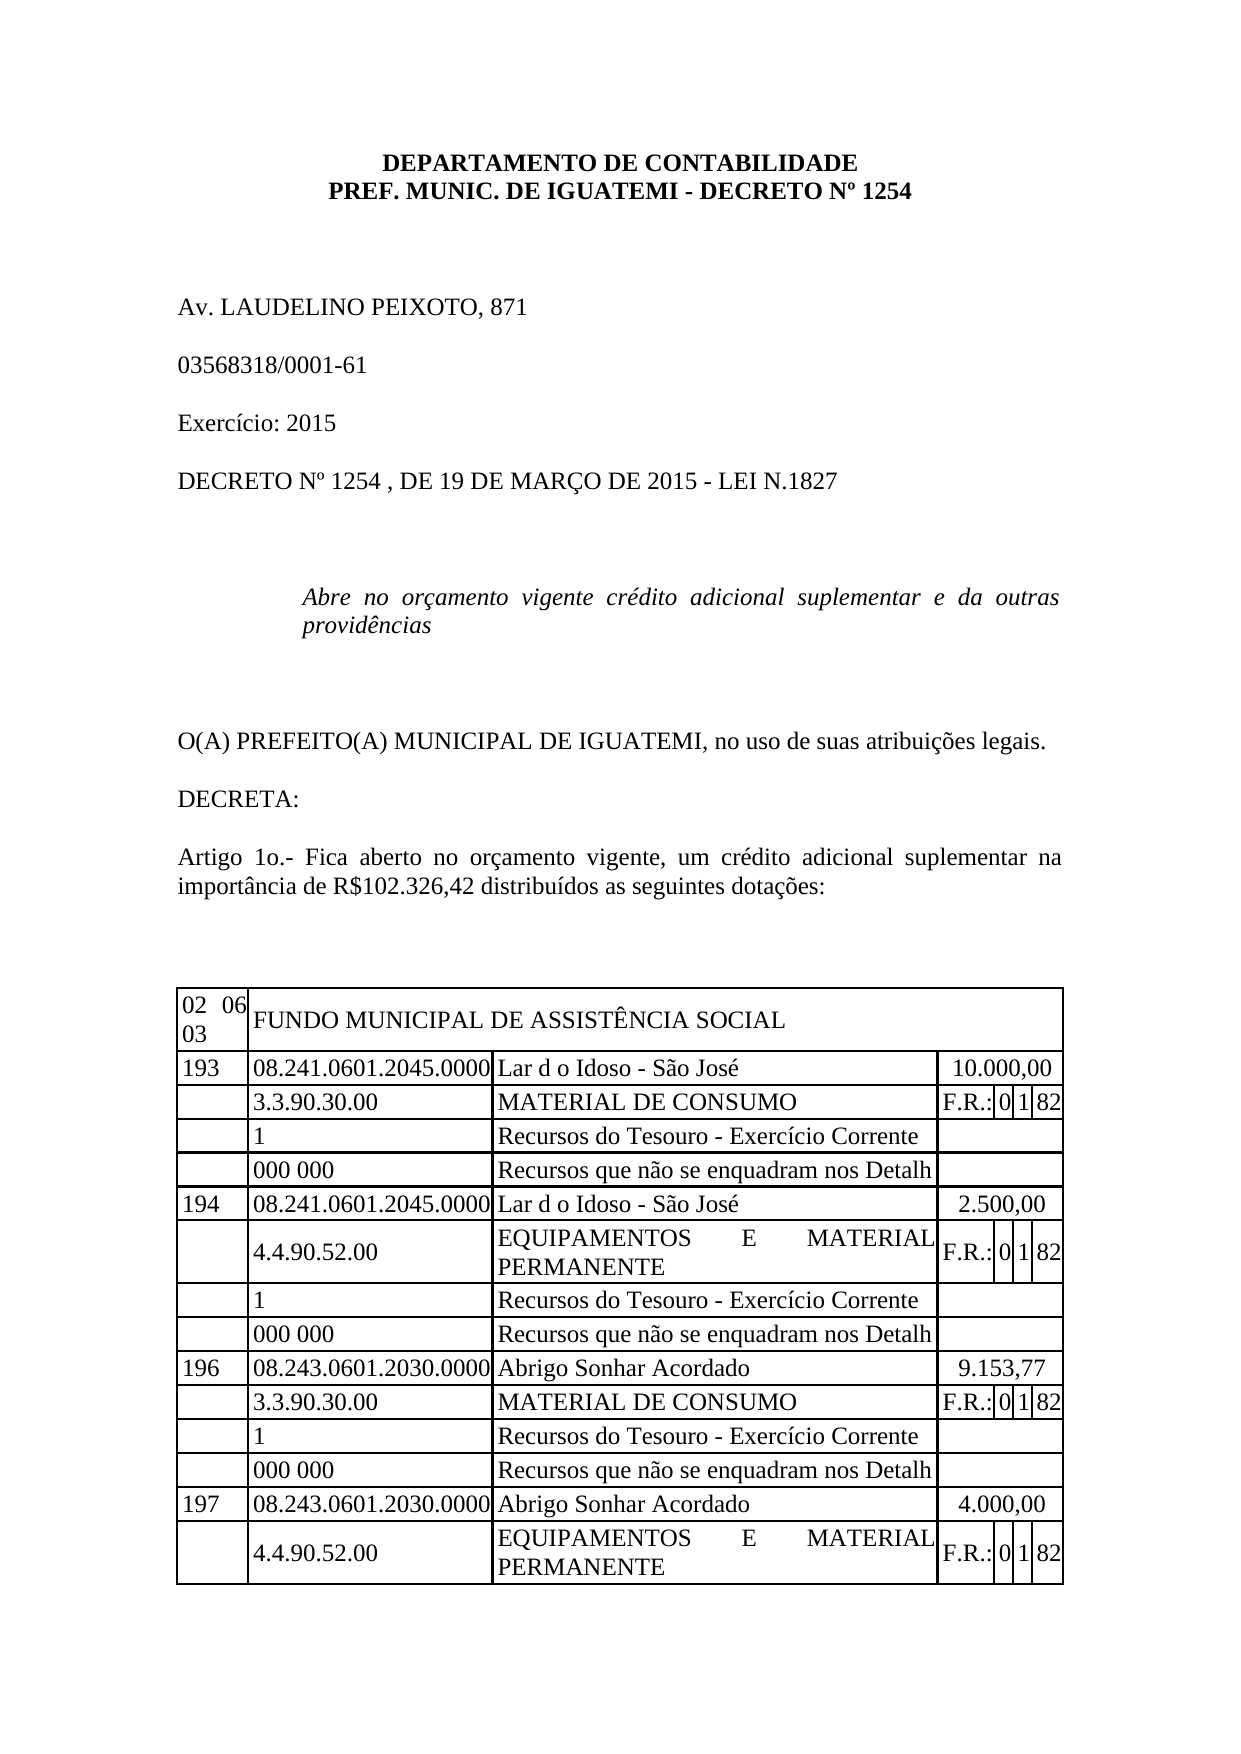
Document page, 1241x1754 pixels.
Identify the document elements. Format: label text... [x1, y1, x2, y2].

table_cell EQUIPAMENTOS E MATERIAL PERMANENTE [494, 1221, 936, 1282]
table_cell [178, 1318, 247, 1350]
table_cell MATERIAL DE CONSUMO [494, 1086, 936, 1117]
table_cell 0 [995, 1221, 1012, 1282]
table_cell 82 [1033, 1221, 1062, 1282]
table_cell Recursos que não se enquadram nos Detalh [494, 1318, 936, 1350]
text O(A) PREFEITO(A) MUNICIPAL DE IGUATEMI, no uso de suas atribuições legais. [177, 726, 1063, 755]
text DEPARTAMENTO DE CONTABILIDADE PREF. MUNIC. DE IGUATEMI - DECRETO Nº 1254 [177, 148, 1063, 205]
table_cell Lar d o Idoso - São José [494, 1188, 936, 1219]
table_cell [939, 1318, 1062, 1350]
table_cell 4.4.90.52.00 [249, 1221, 491, 1282]
table_cell 1 [1014, 1386, 1031, 1418]
table_header FUNDO MUNICIPAL DE ASSISTÊNCIA SOCIAL [249, 989, 1062, 1049]
table_cell Recursos que não se enquadram nos Detalh [494, 1154, 936, 1185]
table_cell 0 [995, 1386, 1012, 1418]
text 03568318/0001-61 [177, 350, 1063, 379]
table_cell [939, 1154, 1062, 1185]
table_cell Lar d o Idoso - São José [494, 1052, 936, 1083]
text Abre no orçamento vigente crédito adicional suplementar e da outras providências [302, 582, 1063, 639]
table_cell [939, 1454, 1062, 1486]
table_cell EQUIPAMENTOS E MATERIAL PERMANENTE [494, 1522, 936, 1582]
table_cell 82 [1033, 1522, 1062, 1582]
table_cell F.R.: [939, 1386, 993, 1418]
table_cell 194 [178, 1188, 247, 1219]
table_cell [178, 1386, 247, 1418]
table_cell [494, 1454, 936, 1486]
text Av. LAUDELINO PEIXOTO, 871 [177, 292, 1063, 321]
table_cell [178, 1454, 247, 1486]
table_cell 4.4.90.52.00 [249, 1522, 491, 1582]
table_cell [178, 1154, 247, 1185]
table_cell 1 [249, 1120, 491, 1151]
table_cell [178, 1284, 247, 1316]
table_cell Abrigo Sonhar Acordado [494, 1488, 936, 1520]
text Artigo 1o.- Fica aberto no orçamento vigente, um crédito adicional suplementar na importância de R$102.326,42 distribuídos as seguintes dotações: [177, 842, 1063, 900]
table_cell Recursos do Tesouro - Exercício Corrente [494, 1284, 936, 1316]
table_cell 82 [1033, 1386, 1062, 1418]
table_cell 08.243.0601.2030.0000 [249, 1488, 491, 1520]
table_cell F.R.: [939, 1086, 993, 1117]
table_cell 9.153,77 [939, 1352, 1062, 1384]
table_cell 4.000,00 [939, 1488, 1062, 1520]
table_cell 0 [995, 1086, 1012, 1117]
table_cell 08.241.0601.2045.0000 [249, 1052, 491, 1083]
text DECRETA: [177, 784, 1063, 813]
text DECRETO Nº 1254 , DE 19 DE MARÇO DE 2015 - LEI N.1827 [177, 466, 1063, 495]
table_cell 1 [249, 1284, 491, 1316]
table_cell 000 000 [249, 1454, 491, 1486]
table_cell [939, 1284, 1062, 1316]
table_cell 197 [178, 1488, 247, 1520]
table_cell 3.3.90.30.00 [249, 1386, 491, 1418]
table_cell [939, 1120, 1062, 1151]
table_cell 000 000 [249, 1154, 491, 1185]
table_cell F.R.: [939, 1522, 993, 1582]
table_cell 08.241.0601.2045.0000 [249, 1188, 491, 1219]
table_cell F.R.: [939, 1221, 993, 1282]
table_cell Abrigo Sonhar Acordado [494, 1352, 936, 1384]
table_cell 3.3.90.30.00 [249, 1086, 491, 1117]
table_cell 196 [178, 1352, 247, 1384]
table_cell [178, 1086, 247, 1117]
table_cell MATERIAL DE CONSUMO [494, 1386, 936, 1418]
table_cell 10.000,00 [939, 1052, 1062, 1083]
table_cell 1 [1014, 1086, 1031, 1117]
table_cell 82 [1033, 1086, 1062, 1117]
table_cell Recursos do Tesouro - Exercício Corrente [494, 1120, 936, 1151]
table_cell 0 [995, 1522, 1012, 1582]
table_cell [178, 1420, 247, 1452]
table_cell [939, 1420, 1062, 1452]
table_cell [178, 1522, 247, 1582]
table_cell 2.500,00 [939, 1188, 1062, 1219]
table_cell Recursos do Tesouro - Exercício Corrente [494, 1420, 936, 1452]
table_cell 1 [1014, 1522, 1031, 1582]
table_header 02 06 03 [178, 989, 247, 1049]
table_cell 1 [249, 1420, 491, 1452]
table_cell [178, 1221, 247, 1282]
table_cell [178, 1120, 247, 1151]
text Exercício: 2015 [177, 408, 1063, 437]
table_cell 08.243.0601.2030.0000 [249, 1352, 491, 1384]
table_cell 193 [178, 1052, 247, 1083]
table_cell 1 [1014, 1221, 1031, 1282]
table_cell 000 000 [249, 1318, 491, 1350]
